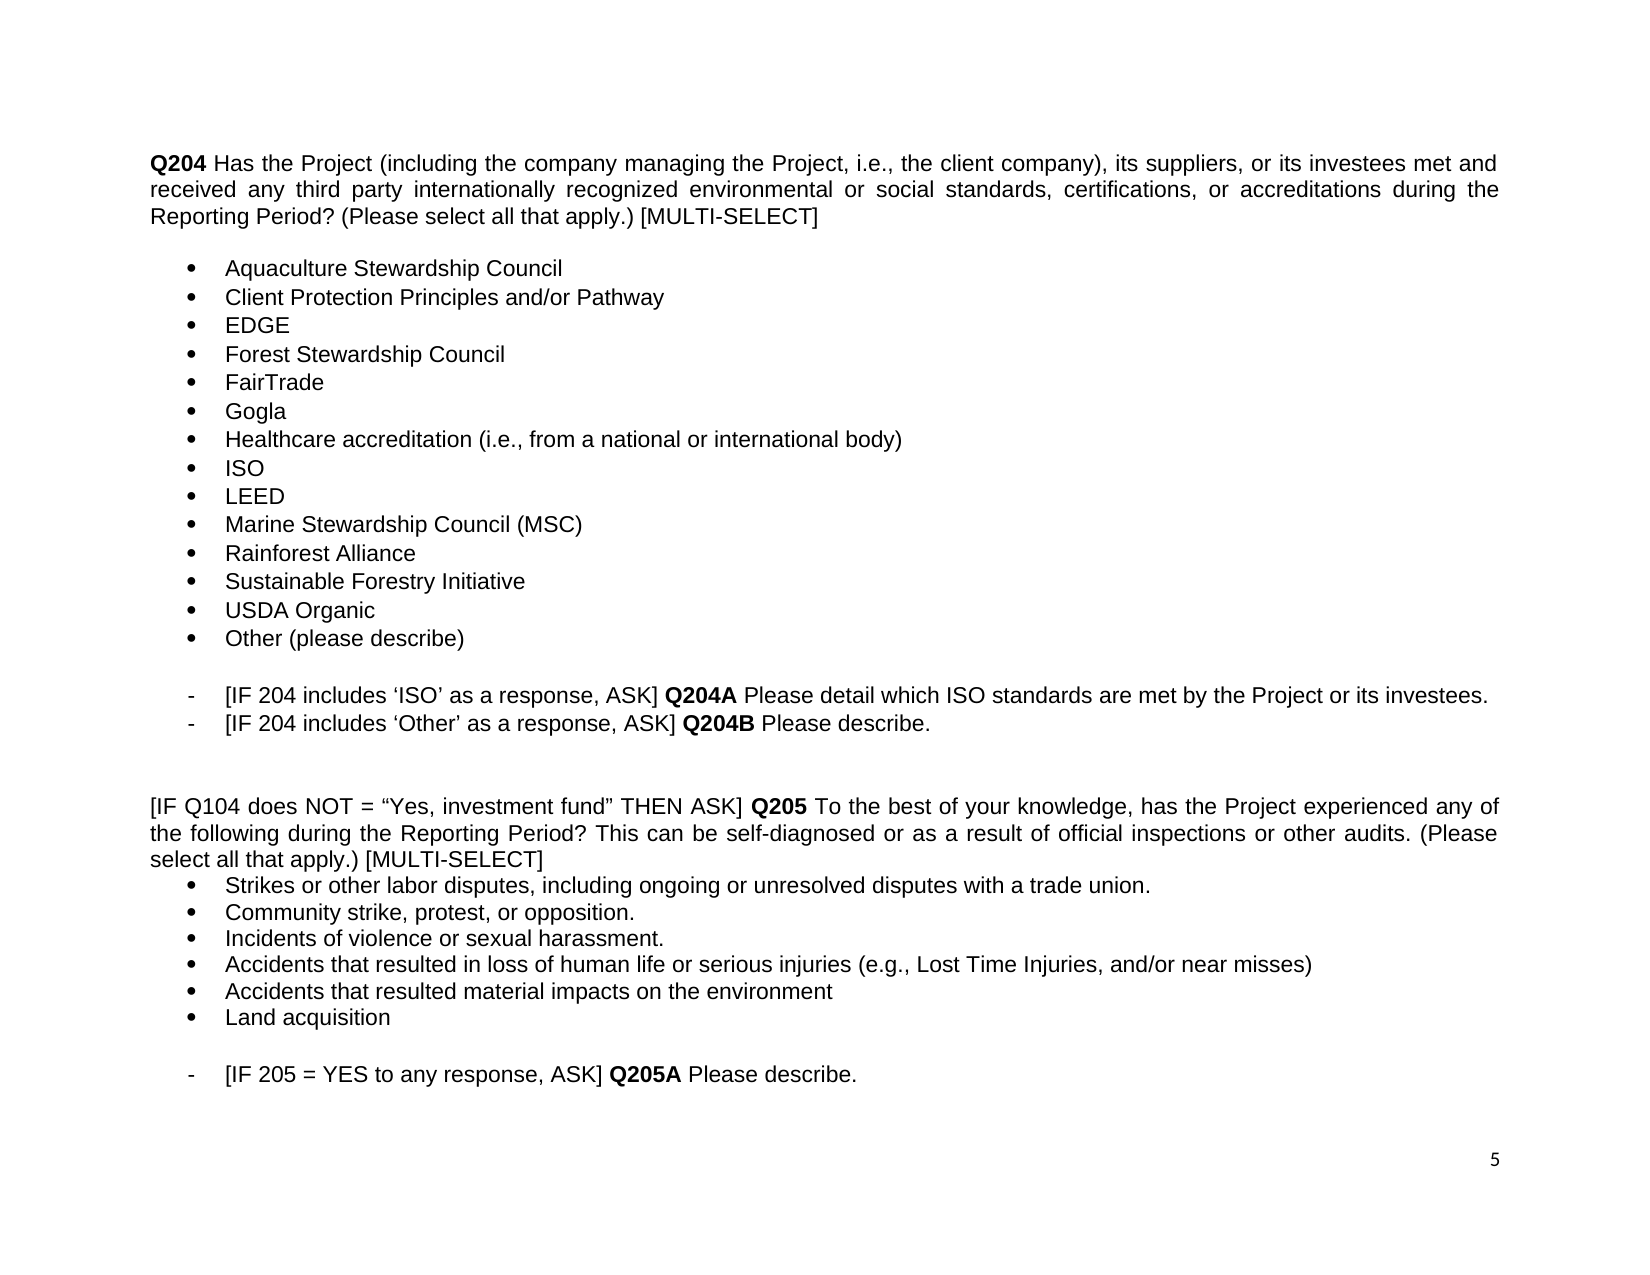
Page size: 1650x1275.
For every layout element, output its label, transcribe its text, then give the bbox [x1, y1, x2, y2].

list LEED [187, 483, 1500, 509]
list EDGE [187, 312, 1500, 339]
list USDA Organic [187, 597, 1500, 623]
list Rainforest Alliance [187, 540, 1500, 566]
list [IF 204 includes ‘ISO’ as a response, ASK] Q204A Please detail which ISO standards are met by the Project or its investees. [187, 682, 1500, 708]
list Community strike, protest, or opposition. [187, 899, 1500, 925]
list Sustainable Forestry Initiative [187, 568, 1500, 594]
list FairTrade [187, 369, 1500, 396]
list Land acquisition [187, 1004, 1500, 1030]
list Other (please describe) [187, 625, 1500, 651]
list Gogla [187, 398, 1500, 424]
list Marine Stewardship Council (MSC) [187, 511, 1500, 538]
text [IF Q104 does NOT = “Yes, investment fund” THEN ASK] Q205 To the best of your knowledge, has the Project experienced any of the following during the Reporting Period? This can be self-diagnosed or as a result of official inspections or other audits. (Please select all that apply.) [MULTI-SELECT] [150, 793, 1500, 872]
list Accidents that resulted material impacts on the environment [187, 978, 1500, 1004]
list ISO [187, 454, 1500, 481]
list Aquaculture Stewardship Council [187, 255, 1500, 282]
text Q204 Has the Project (including the company managing the Project, i.e., the client company), its suppliers, or its investees met and received any third party internationally recognized environmental or social standards, certifications, or accreditations during the Reporting Period? (Please select all that apply.) [MULTI-SELECT] [150, 150, 1500, 229]
list Strikes or other labor disputes, including ongoing or unresolved disputes with a trade union. [187, 872, 1500, 899]
list Incidents of violence or sexual harassment. [187, 925, 1500, 951]
list Healthcare accreditation (i.e., from a national or international body) [187, 426, 1500, 452]
list Client Protection Principles and/or Pathway [187, 284, 1500, 310]
list Forest Stewardship Council [187, 341, 1500, 367]
list [IF 204 includes ‘Other’ as a response, ASK] Q204B Please describe. [187, 710, 1500, 737]
list [IF 205 = YES to any response, ASK] Q205A Please describe. [187, 1061, 1500, 1087]
list Accidents that resulted in loss of human life or serious injuries (e.g., Lost Time Injuries, and/or near misses) [187, 951, 1500, 978]
